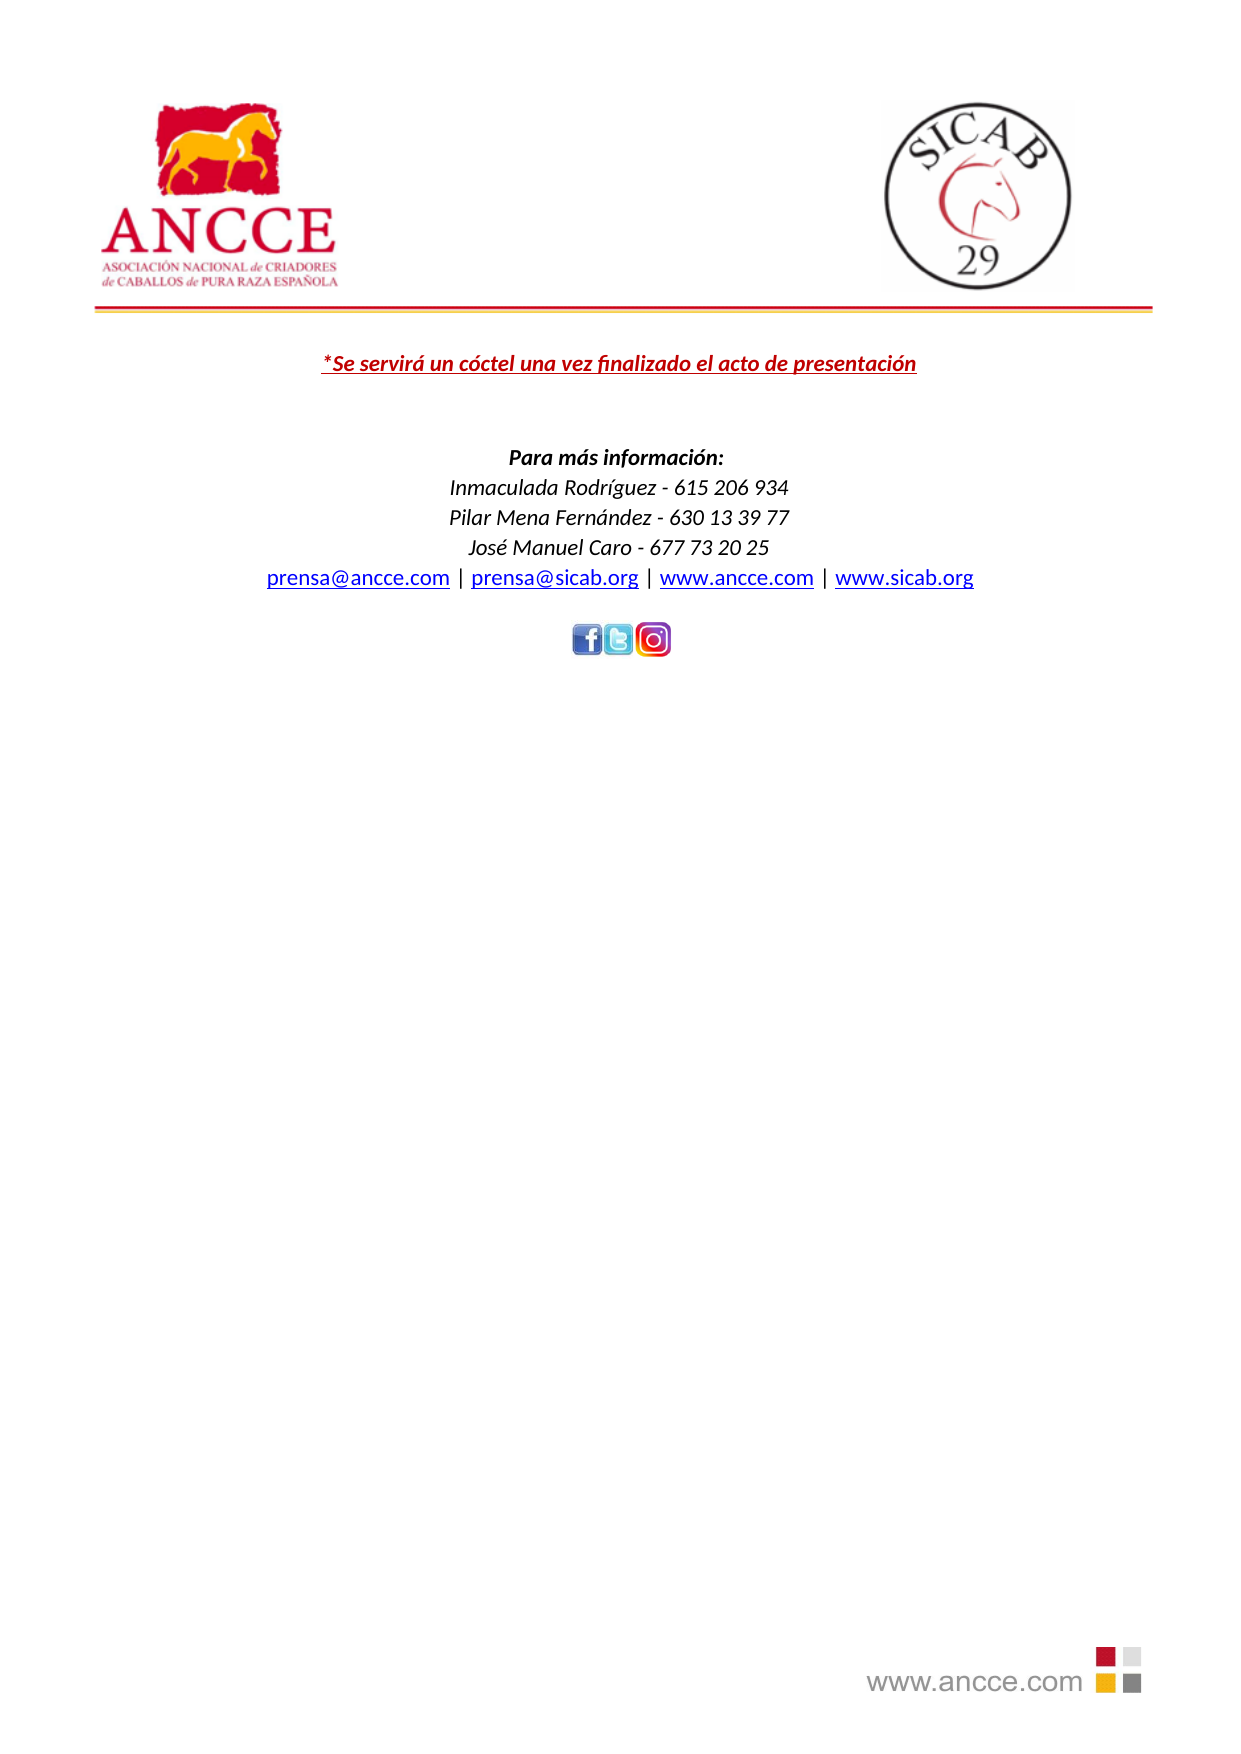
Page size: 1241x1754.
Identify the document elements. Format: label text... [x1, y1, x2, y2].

picture [75, 73, 1166, 321]
text Para más información: Inmaculada Rodríguez - 615 206 934 Pilar Mena Fernández - 630 13 39 77 José Manuel Caro - 677 73 20 25 prensa@ancce.com | prensa@sicab.org | www.ancce.com | www.sicab.org [75, 443, 1165, 592]
text *Se servirá un cóctel una vez finalizado el acto de presentación [75, 349, 1165, 377]
picture [866, 1647, 1142, 1693]
picture [571, 620, 673, 659]
